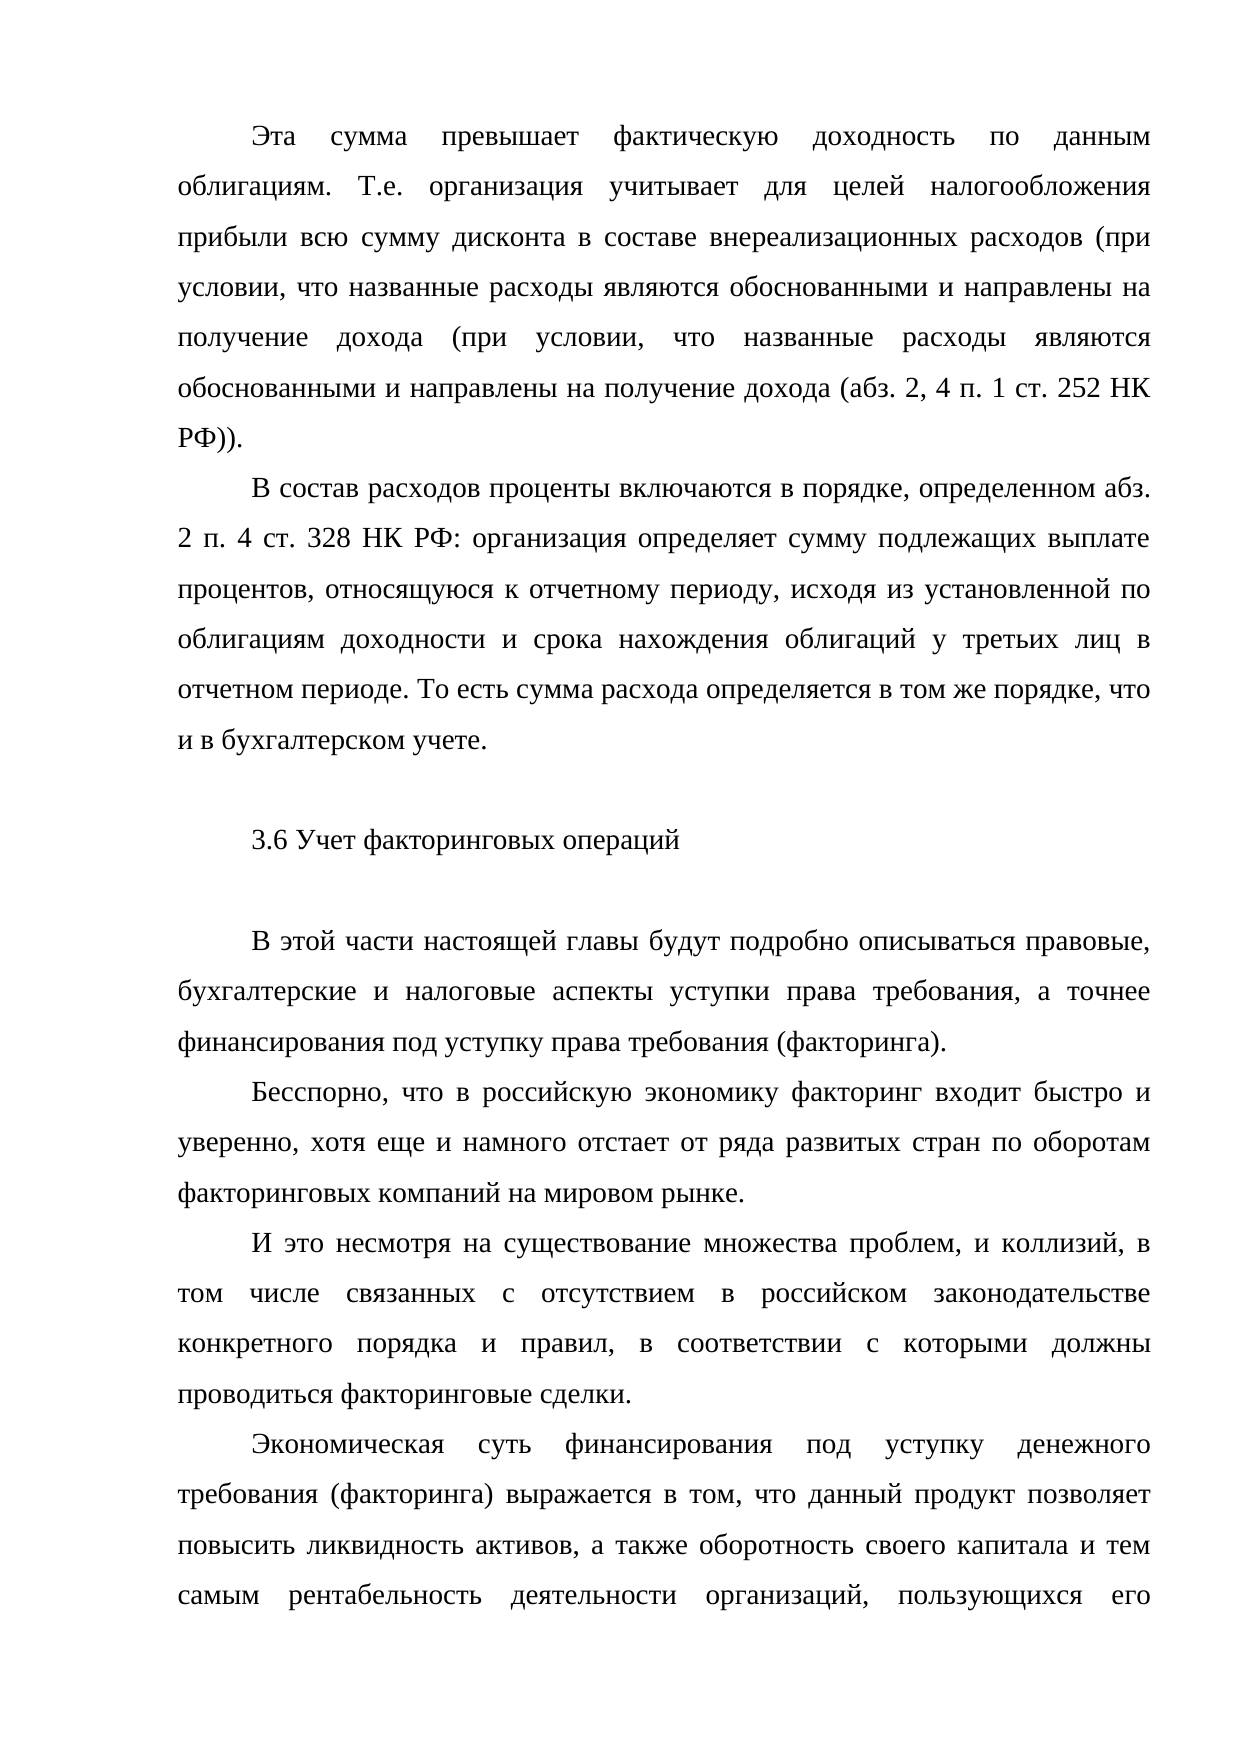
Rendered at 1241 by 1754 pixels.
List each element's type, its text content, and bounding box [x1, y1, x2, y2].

subtitle 3.6 Учет факторинговых операций [177, 822, 1152, 856]
text И это несмотря на существование множества проблем, и коллизий, в том числе связанных с отсутствием в российском законодательстве конкретного порядка и правил, в соответствии с которыми должны проводиться факторинговые сделки. [177, 1225, 1152, 1409]
text В этой части настоящей главы будут подробно описываться правовые, бухгалтерские и налоговые аспекты уступки права требования, а точнее финансирования под уступку права требования (факторинга). [177, 923, 1152, 1057]
text В состав расходов проценты включаются в порядке, определенном абз. 2 п. 4 ст. 328 НК РФ: организация определяет сумму подлежащих выплате процентов, относящуюся к отчетному периоду, исходя из установленной по облигациям доходности и срока нахождения облигаций у третьих лиц в отчетном периоде. То есть сумма расхода определяется в том же порядке, что и в бухгалтерском учете. [177, 470, 1152, 755]
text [177, 1426, 1152, 1611]
text Эта сумма превышает фактическую доходность по данным облигациям. Т.е. организация учитывает для целей налогообложения прибыли всю сумму дисконта в составе внереализационных расходов (при условии, что названные расходы являются обоснованными и направлены на получение дохода (при условии, что названные расходы являются обоснованными и направлены на получение дохода (абз. 2, 4 п. 1 ст. 252 НК РФ)). [177, 118, 1152, 453]
text Бесспорно, что в российскую экономику факторинг входит быстро и уверенно, хотя еще и намного отстает от ряда развитых стран по оборотам факторинговых компаний на мировом рынке. [177, 1074, 1152, 1208]
